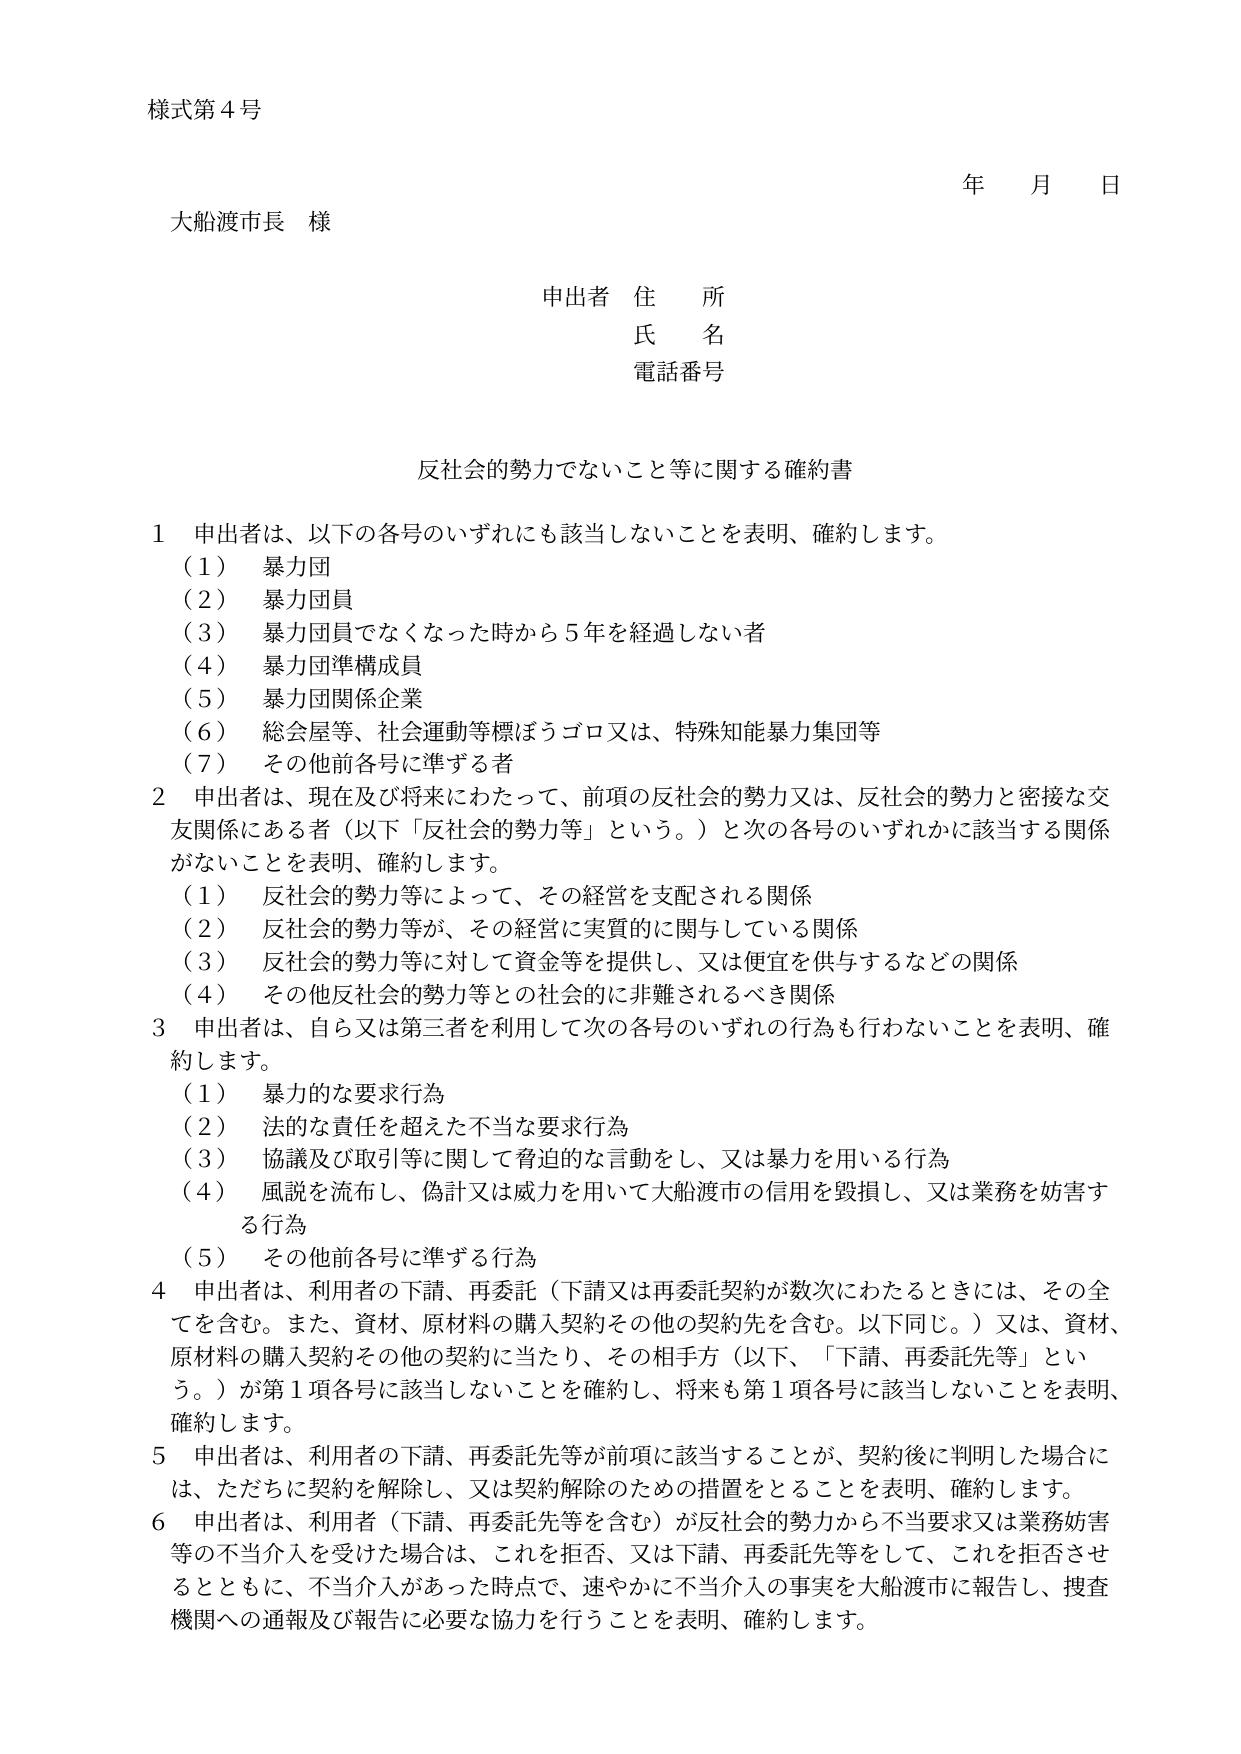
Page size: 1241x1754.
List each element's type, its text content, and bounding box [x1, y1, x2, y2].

text 年 月 日 [148, 164, 1122, 202]
text 申出者 住 所 [541, 277, 1122, 314]
text （４） 風説を流布し、偽計又は威力を用いて大船渡市の信用を毀損し、又は業務を妨害する行為 [169, 1174, 1122, 1240]
text （１） 暴力団 [148, 549, 1122, 582]
text （１） 暴力的な要求行為 [148, 1076, 1122, 1109]
text ６ 申出者は、利用者（下請、再委託先等を含む）が反社会的勢力から不当要求又は業務妨害等の不当介入を受けた場合は、これを拒否、又は下請、再委託先等をして、これを拒否させるとともに、不当介入があった時点で、速やかに不当介入の事実を大船渡市に報告し、捜査機関への通報及び報告に必要な協力を行うことを表明、確約します。 [148, 1504, 1122, 1635]
text １ 申出者は、以下の各号のいずれにも該当しないことを表明、確約します。 [148, 516, 1122, 549]
text （１） 反社会的勢力等によって、その経営を支配される関係 [148, 878, 1122, 911]
text （７） その他前各号に準ずる者 [148, 747, 1122, 779]
text ２ 申出者は、現在及び将来にわたって、前項の反社会的勢力又は、反社会的勢力と密接な交友関係にある者（以下「反社会的勢力等」という。）と次の各号のいずれかに該当する関係がないことを表明、確約します。 [148, 779, 1122, 878]
text （２） 暴力団員 [148, 582, 1122, 615]
text （５） その他前各号に準ずる行為 [148, 1240, 1122, 1273]
text ４ 申出者は、利用者の下請、再委託（下請又は再委託契約が数次にわたるときには、その全てを含む。また、資材、原材料の購入契約その他の契約先を含む。以下同じ。）又は、資材、原材料の購入契約その他の契約に当たり、その相手方（以下、「下請、再委託先等」という。）が第１項各号に該当しないことを確約し、将来も第１項各号に該当しないことを表明、確約します。 [148, 1273, 1122, 1438]
text （３） 反社会的勢力等に対して資金等を提供し、又は便宜を供与するなどの関係 [148, 944, 1122, 977]
text （３） 暴力団員でなくなった時から５年を経過しない者 [148, 615, 1122, 648]
text （２） 法的な責任を超えた不当な要求行為 [148, 1109, 1122, 1142]
text 氏 名 [541, 314, 1122, 352]
text （５） 暴力団関係企業 [148, 681, 1122, 714]
text 反社会的勢力でないこと等に関する確約書 [148, 452, 1122, 485]
text 大船渡市長 様 [148, 202, 1122, 239]
text （６） 総会屋等、社会運動等標ぼうゴロ又は、特殊知能暴力集団等 [148, 714, 1122, 747]
text （４） その他反社会的勢力等との社会的に非難されるべき関係 [148, 977, 1122, 1010]
text ３ 申出者は、自ら又は第三者を利用して次の各号のいずれの行為も行わないことを表明、確約します。 [148, 1010, 1122, 1076]
text （２） 反社会的勢力等が、その経営に実質的に関与している関係 [148, 911, 1122, 944]
text 様式第４号 [148, 89, 1122, 127]
text （３） 協議及び取引等に関して脅迫的な言動をし、又は暴力を用いる行為 [148, 1142, 1122, 1174]
text （４） 暴力団準構成員 [148, 648, 1122, 681]
text ５ 申出者は、利用者の下請、再委託先等が前項に該当することが、契約後に判明した場合には、ただちに契約を解除し、又は契約解除のための措置をとることを表明、確約します。 [148, 1438, 1122, 1504]
text 電話番号 [541, 352, 1122, 389]
